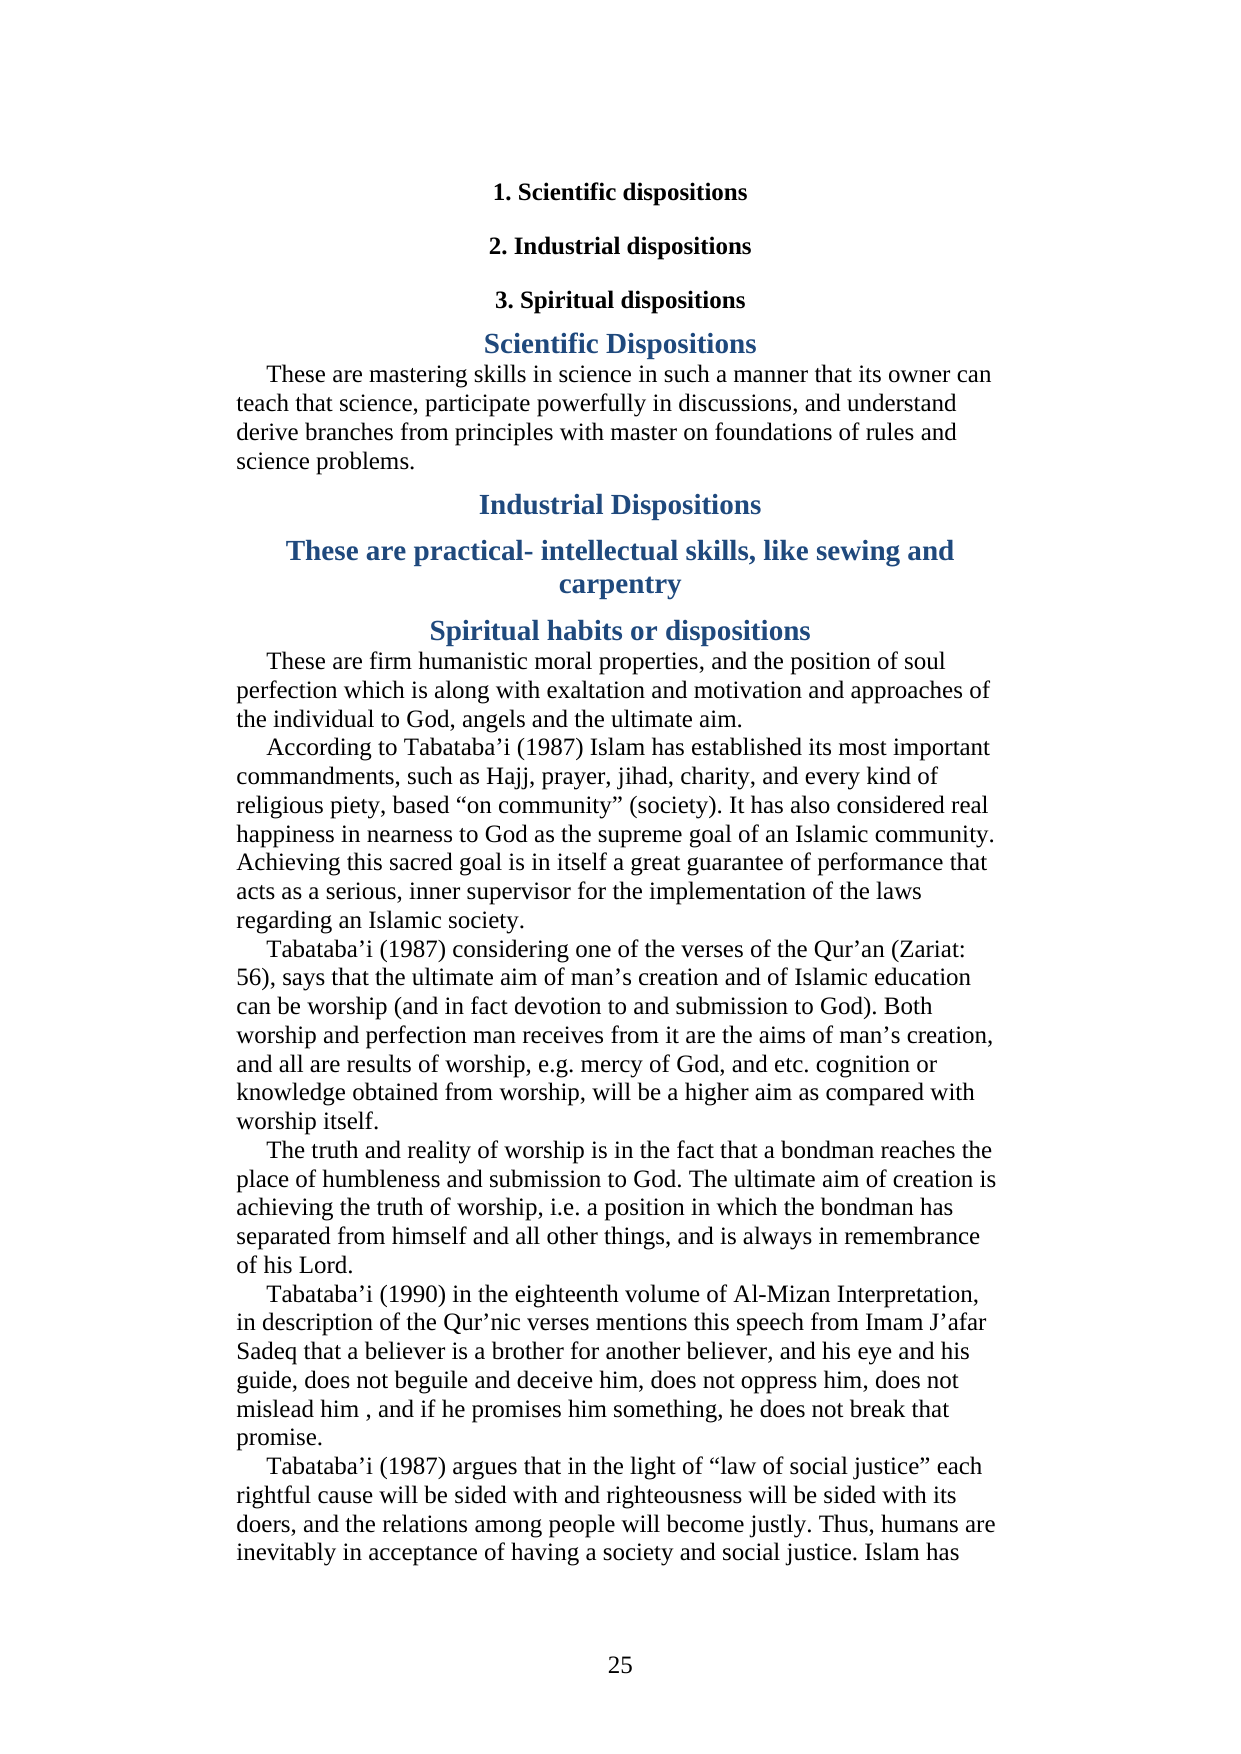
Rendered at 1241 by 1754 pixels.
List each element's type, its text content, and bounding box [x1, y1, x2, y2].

subtitle Scientific Dispositions [236, 326, 1004, 359]
text 2. Industrial dispositions [236, 231, 1004, 260]
text These are mastering skills in science in such a manner that its owner can teach that science, participate powerfully in discussions, and understand derive branches from principles with master on foundations of rules and science problems. [236, 359, 1004, 474]
text The truth and reality of worship is in the fact that a bondman reaches the place of humbleness and submission to God. The ultimate aim of creation is achieving the truth of worship, i.e. a position in which the bondman has separated from himself and all other things, and is always in remembrance of his Lord. [236, 1135, 1004, 1279]
text Tabataba’i (1990) in the eighteenth volume of Al-Mizan Interpretation, in description of the Qur’nic verses mentions this speech from Imam J’afar Sadeq that a believer is a brother for another believer, and his eye and his guide, does not beguile and deceive him, does not oppress him, does not mislead him , and if he promises him something, he does not break that promise. [236, 1279, 1004, 1451]
subtitle Spiritual habits or dispositions [236, 613, 1004, 646]
text These are firm humanistic moral properties, and the position of soul perfection which is along with exaltation and motivation and approaches of the individual to God, angels and the ultimate aim. [236, 646, 1004, 732]
subtitle Industrial Dispositions [236, 487, 1004, 521]
text 3. Spiritual dispositions [236, 285, 1004, 313]
text According to Tabataba’i (1987) Islam has established its most important commandments, such as Hajj, prayer, jihad, charity, and every kind of religious piety, based “on community” (society). It has also considered real happiness in nearness to God as the supreme goal of an Islamic community. Achieving this sacred goal is in itself a great guarantee of performance that acts as a serious, inner supervisor for the implementation of the laws regarding an Islamic society. [236, 732, 1004, 934]
text 1. Scientific dispositions [236, 177, 1004, 206]
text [236, 1451, 1004, 1566]
subtitle These are practical- intellectual skills, like sewing and carpentry [236, 533, 1004, 600]
text Tabataba’i (1987) considering one of the verses of the Qur’an (Zariat: 56), says that the ultimate aim of man’s creation and of Islamic education can be worship (and in fact devotion to and submission to God). Both worship and perfection man receives from it are the aims of man’s creation, and all are results of worship, e.g. mercy of God, and etc. cognition or knowledge obtained from worship, will be a higher aim as compared with worship itself. [236, 934, 1004, 1135]
